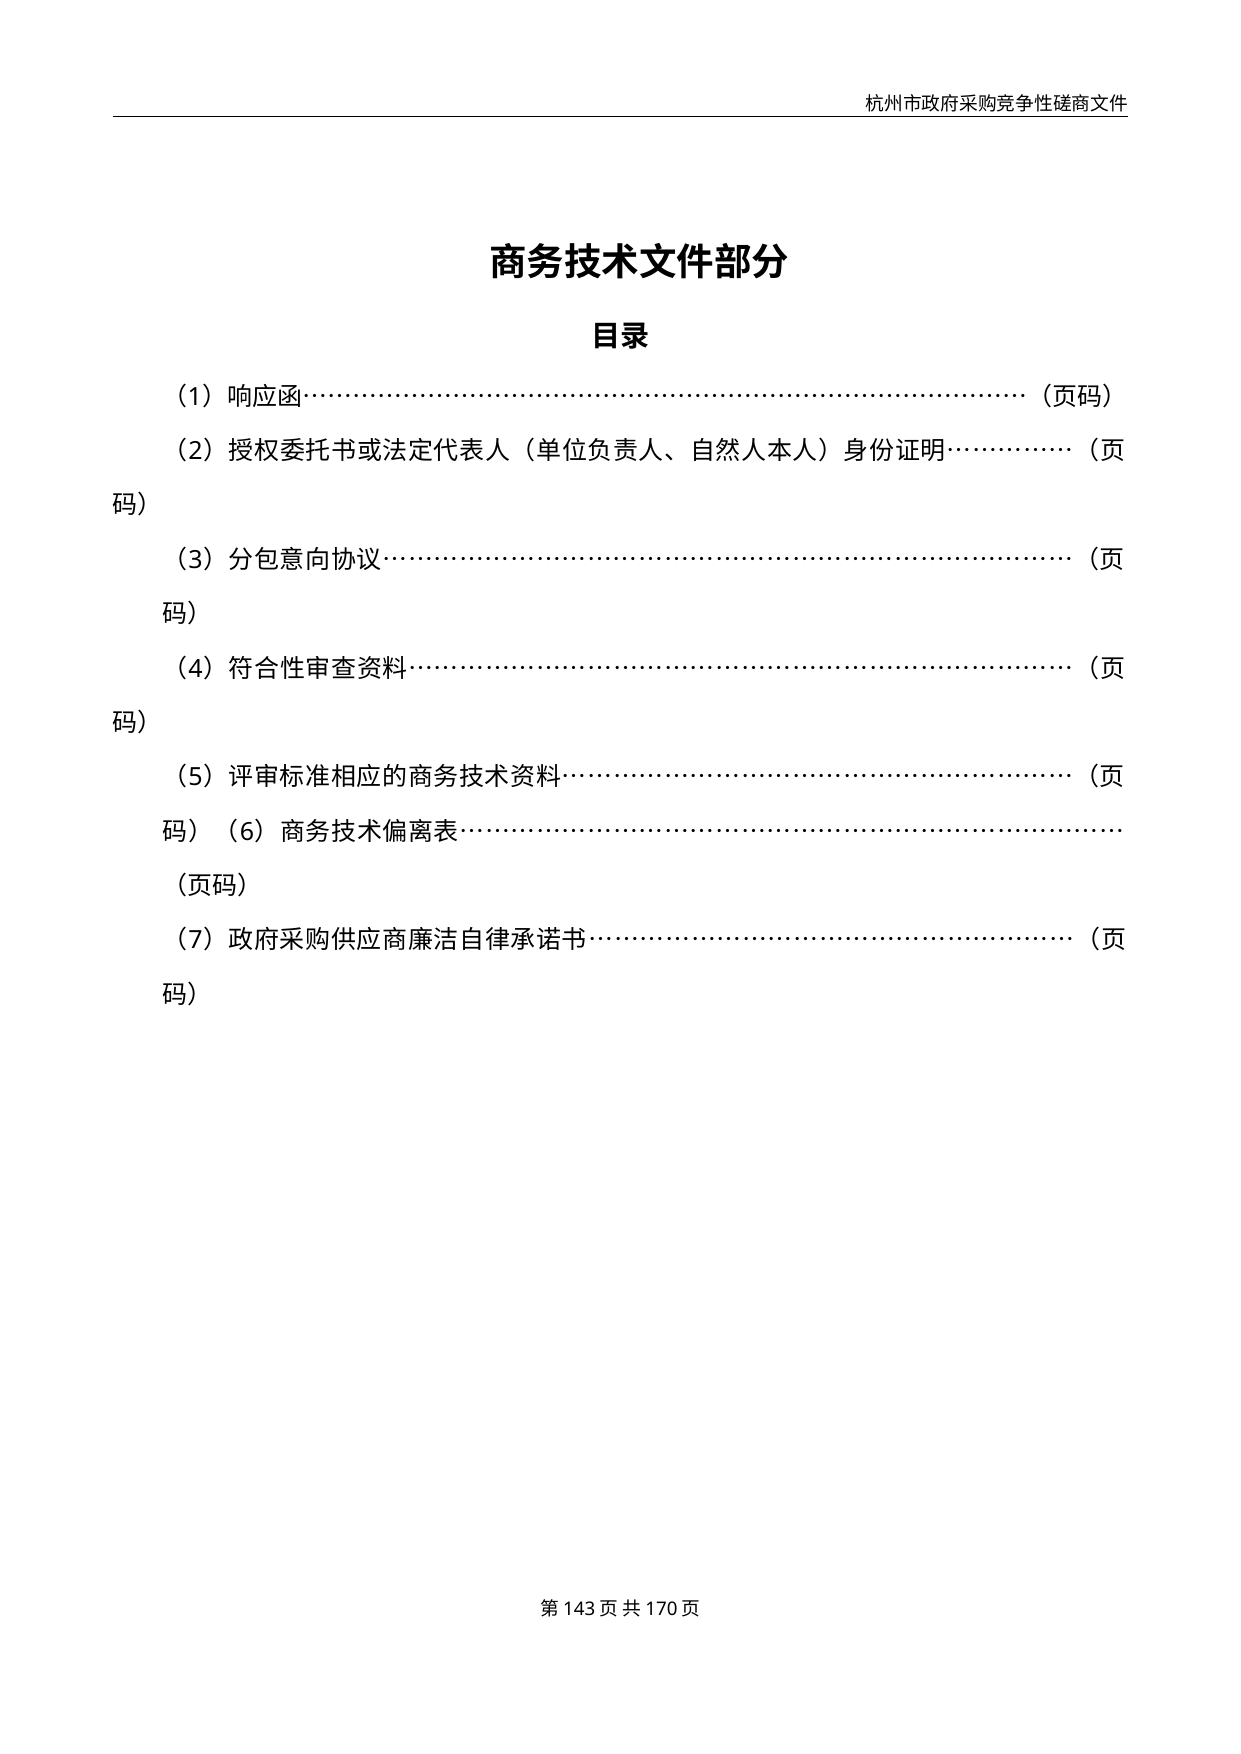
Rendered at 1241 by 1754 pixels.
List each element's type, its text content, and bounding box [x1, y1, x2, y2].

text （4）符合性审查资料……………………………………………………………………（页码） [112, 648, 1128, 739]
text （7）政府采购供应商廉洁自律承诺书…………………………………………………（页码） [162, 920, 1128, 1011]
text 目录 [112, 313, 1128, 355]
text （3）分包意向协议………………………………………………………………………（页码） [162, 539, 1128, 630]
text （5）评审标准相应的商务技术资料……………………………………………………（页码）（6）商务技术偏离表……………………………………………………………………（页码） [162, 757, 1128, 902]
list （2）授权委托书或法定代表人（单位负责人、自然人本人）身份证明……………（页码） [112, 431, 1128, 521]
text 商务技术文件部分 [112, 231, 1084, 286]
list （1）响应函……………………………………………………………………………（页码） [112, 376, 1128, 412]
